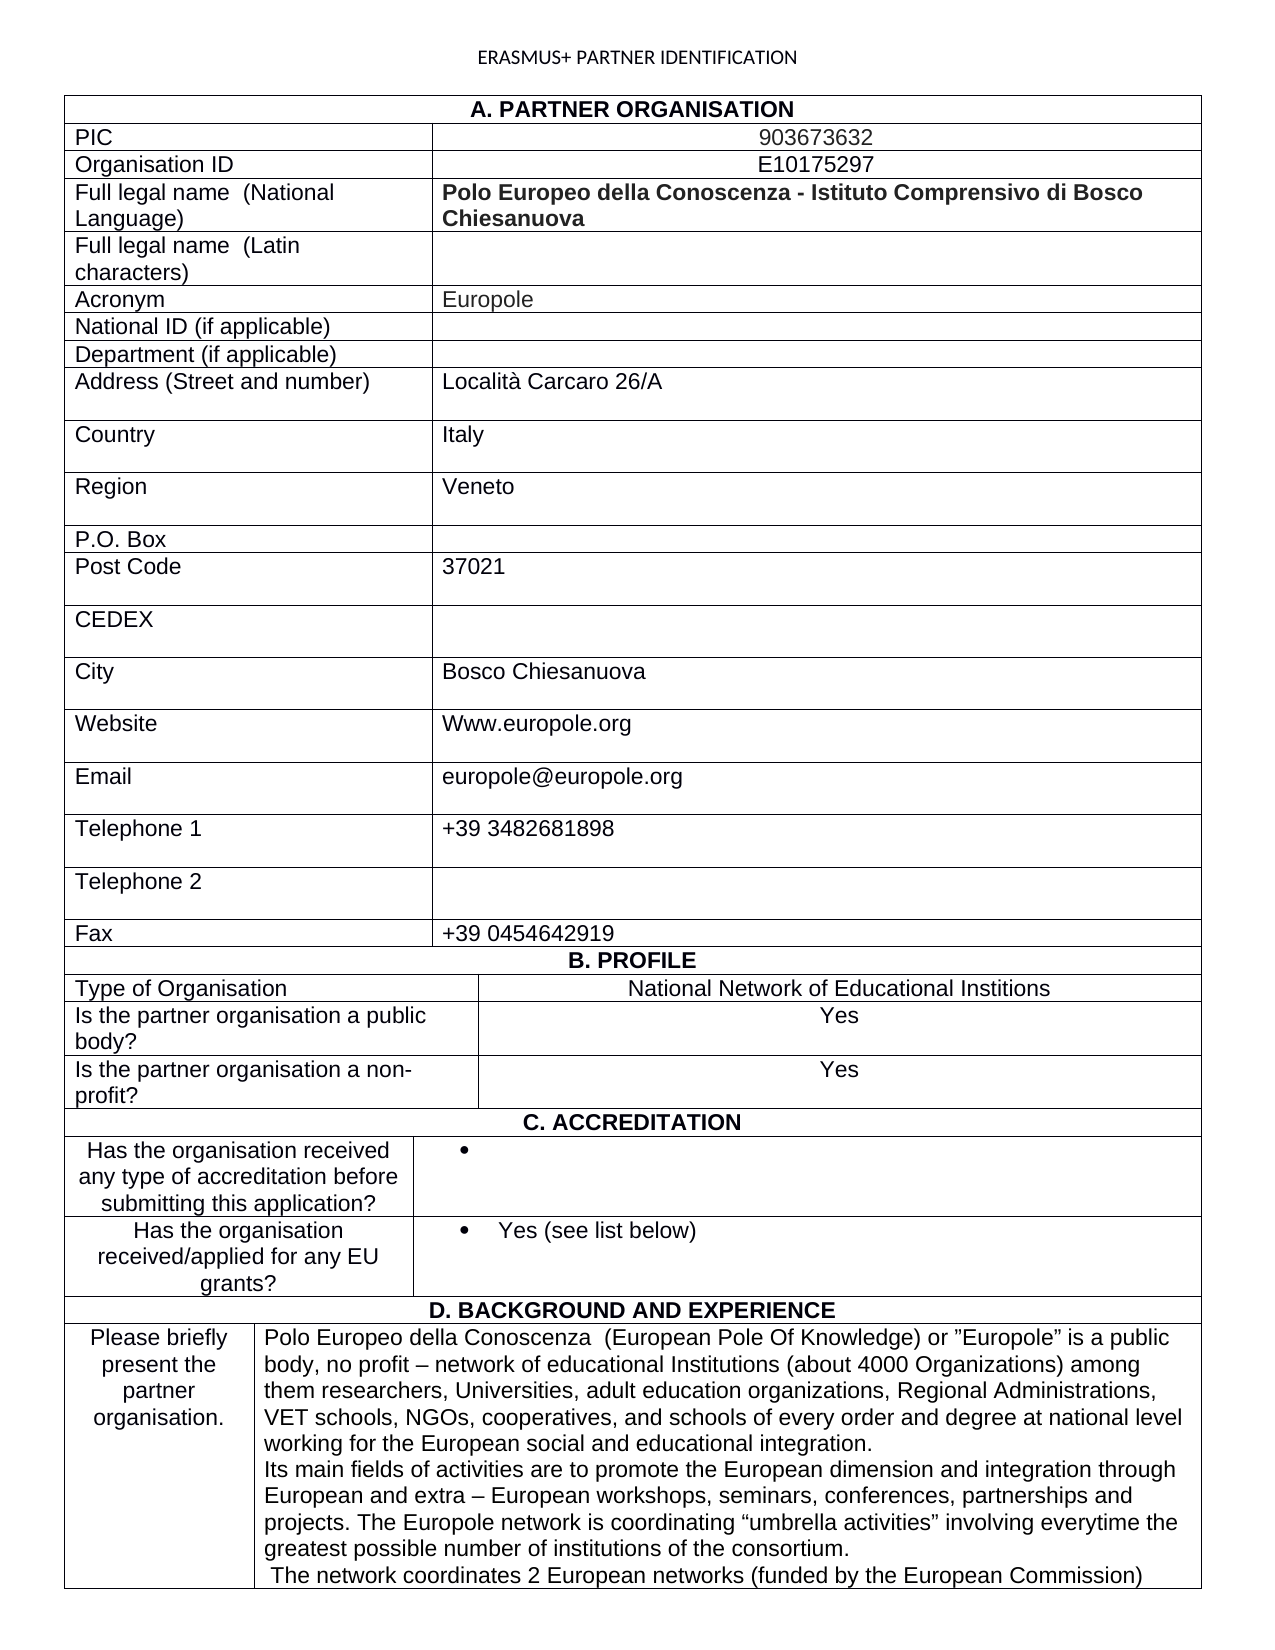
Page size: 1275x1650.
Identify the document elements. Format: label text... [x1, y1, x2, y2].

table_cell Telephone 2 [65, 868, 432, 919]
table_cell National ID (if applicable) [65, 313, 432, 340]
table_cell Has the organisation received/applied for any EU grants? [65, 1217, 413, 1296]
table_cell Yes [479, 1056, 1201, 1108]
table_cell Is the partner organisation a public body? [65, 1002, 478, 1054]
table_cell +39 0454642919 [433, 920, 1201, 946]
table_cell Country [65, 421, 432, 472]
table_cell C. ACCREDITATION [65, 1109, 1201, 1136]
table_cell Telephone 1 [65, 815, 432, 867]
table_cell [433, 526, 442, 552]
table_cell B. PROFILE [65, 947, 1201, 973]
table_cell [433, 868, 1201, 919]
table_cell PIC [65, 124, 432, 150]
table_cell Full legal name (National Language) [65, 179, 432, 231]
table_cell [433, 232, 1201, 285]
table_cell 37021 [433, 553, 1201, 604]
table_cell National Network of Educational Institions [479, 975, 1201, 1001]
table_cell [1190, 526, 1201, 552]
table_cell Bosco Chiesanuova [433, 658, 1201, 709]
table_cell Region [65, 473, 432, 524]
table_cell +39 3482681898 [433, 815, 1201, 867]
table_cell City [65, 658, 432, 709]
table_cell Yes [479, 1002, 1201, 1054]
table_cell [1190, 341, 1201, 367]
table_cell CEDEX [65, 606, 432, 657]
table_cell [433, 606, 1201, 657]
table_cell Is the partner organisation a non-profit? [65, 1056, 478, 1108]
table_cell Yes (see list below) [414, 1217, 1201, 1296]
table_cell D. BACKGROUND AND EXPERIENCE [65, 1297, 1201, 1323]
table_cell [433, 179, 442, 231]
table_cell Acronym [65, 286, 432, 312]
table_cell P.O. Box [65, 526, 432, 552]
text ERASMUS+ PARTNER IDENTIFICATION [75, 44, 1200, 70]
table_cell Organisation ID [65, 151, 432, 177]
table_cell Www.europole.org [433, 710, 1201, 762]
table_cell [1190, 313, 1201, 340]
table_cell [414, 1137, 1201, 1216]
table_cell Post Code [65, 553, 432, 604]
table_cell Località Carcaro 26/A [433, 368, 1201, 419]
table_cell Veneto [433, 473, 1201, 524]
table_header A. PARTNER ORGANISATION [65, 96, 1201, 123]
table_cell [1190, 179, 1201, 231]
table_cell europole@europole.org [433, 763, 1201, 814]
table_cell Address (Street and number) [65, 368, 432, 419]
table_cell Full legal name (Latin characters) [65, 232, 432, 285]
table_cell Department (if applicable) [65, 341, 432, 367]
table_cell Fax [65, 920, 432, 946]
table_cell [433, 341, 442, 367]
table_cell [433, 313, 442, 340]
table_cell Email [65, 763, 432, 814]
table_cell Has the organisation received any type of accreditation before submitting this application? [65, 1137, 413, 1216]
table_cell Italy [433, 421, 1201, 472]
table_cell Website [65, 710, 432, 762]
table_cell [255, 1324, 1201, 1588]
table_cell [65, 1324, 254, 1588]
table_cell Type of Organisation [65, 975, 478, 1001]
